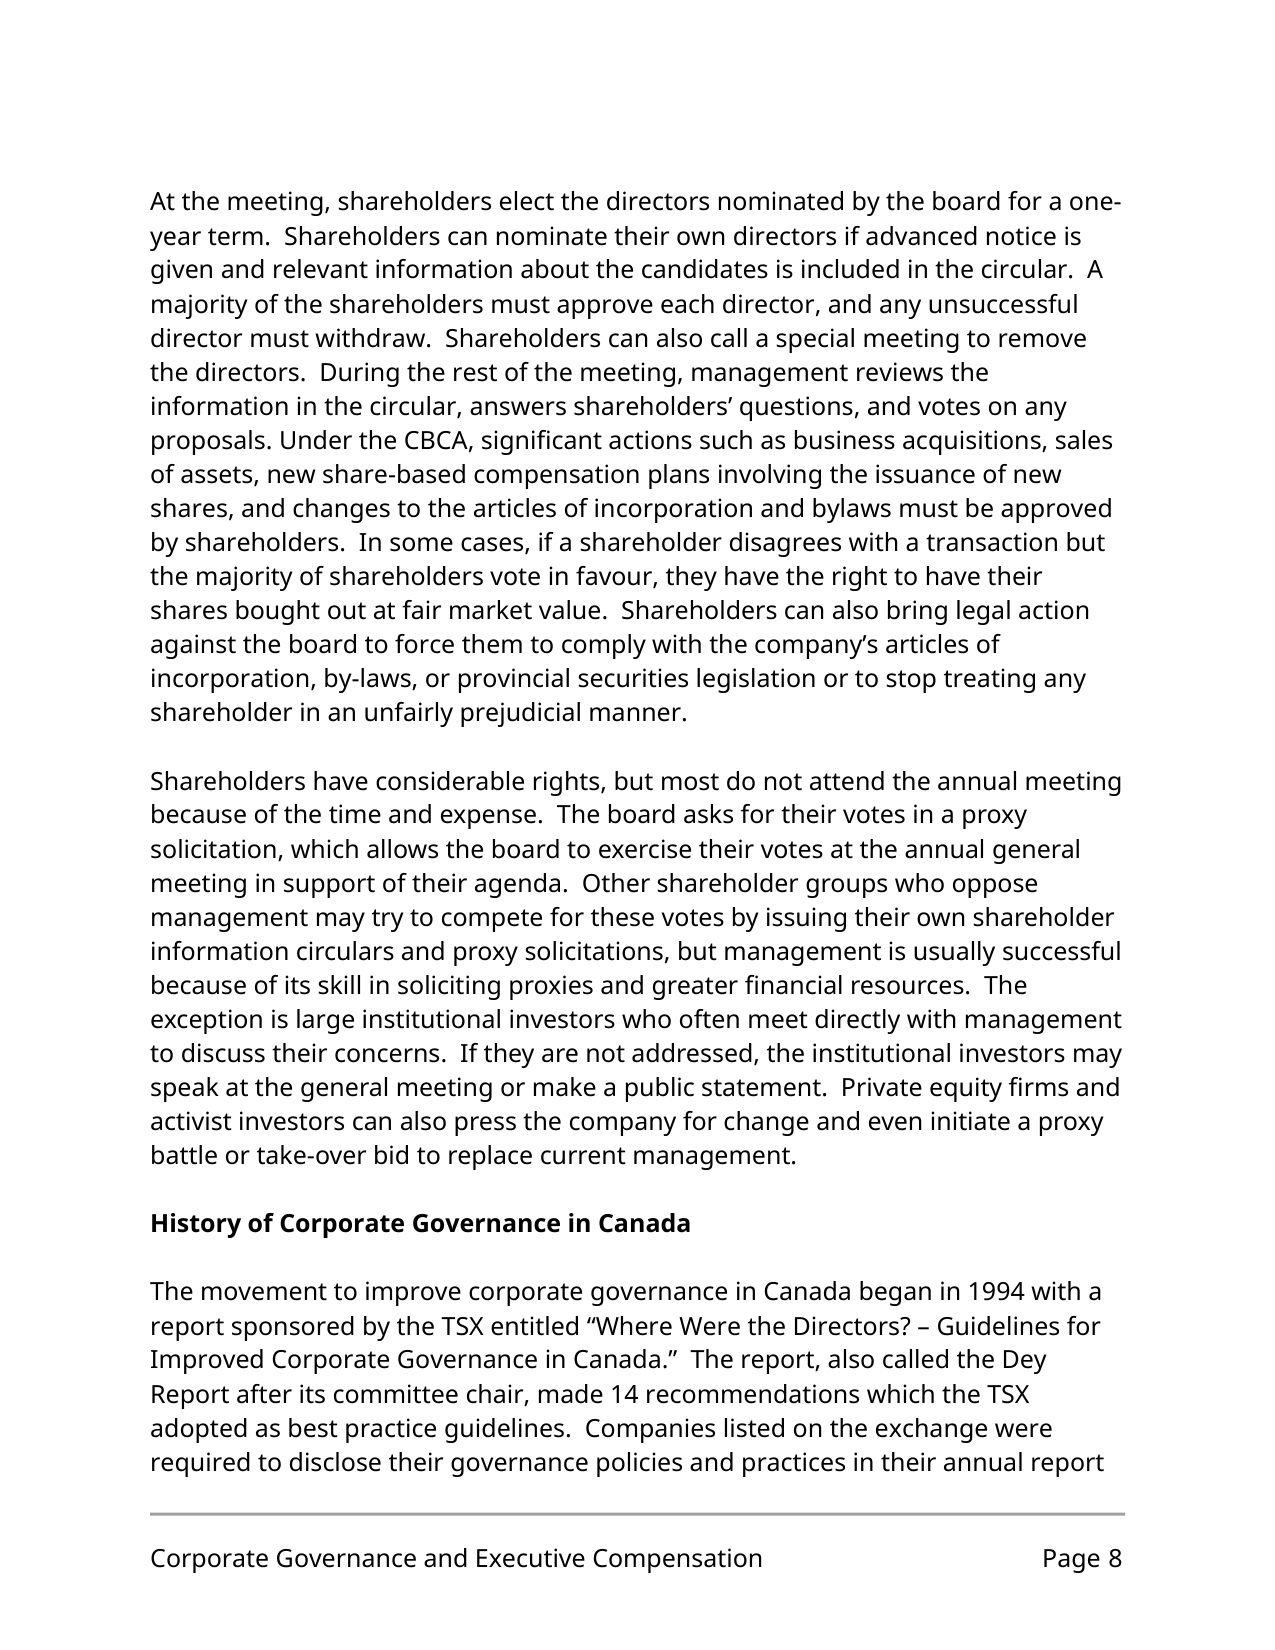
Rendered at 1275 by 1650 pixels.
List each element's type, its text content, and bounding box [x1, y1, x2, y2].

text History of Corporate Governance in Canada [150, 1206, 1125, 1240]
text At the meeting, shareholders elect the directors nominated by the board for a one-year term. Shareholders can nominate their own directors if advanced notice is given and relevant information about the candidates is included in the circular. A majority of the shareholders must approve each director, and any unsuccessful director must withdraw. Shareholders can also call a special meeting to remove the directors. During the rest of the meeting, management reviews the information in the circular, answers shareholders’ questions, and votes on any proposals. Under the CBCA, significant actions such as business acquisitions, sales of assets, new share-based compensation plans involving the issuance of new shares, and changes to the articles of incorporation and bylaws must be approved by shareholders. In some cases, if a shareholder disagrees with a transaction but the majority of shareholders vote in favour, they have the right to have their shares bought out at fair market value. Shareholders can also bring legal action against the board to force them to comply with the company’s articles of incorporation, by-laws, or provincial securities legislation or to stop treating any shareholder in an unfairly prejudicial manner. [150, 184, 1125, 729]
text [150, 1274, 1125, 1478]
text Shareholders have considerable rights, but most do not attend the annual meeting because of the time and expense. The board asks for their votes in a proxy solicitation, which allows the board to exercise their votes at the annual general meeting in support of their agenda. Other shareholder groups who oppose management may try to compete for these votes by issuing their own shareholder information circulars and proxy solicitations, but management is usually successful because of its skill in soliciting proxies and greater financial resources. The exception is large institutional investors who often meet directly with management to discuss their concerns. If they are not addressed, the institutional investors may speak at the general meeting or make a public statement. Private equity firms and activist investors can also press the company for change and even initiate a proxy battle or take-over bid to replace current management. [150, 763, 1144, 1172]
